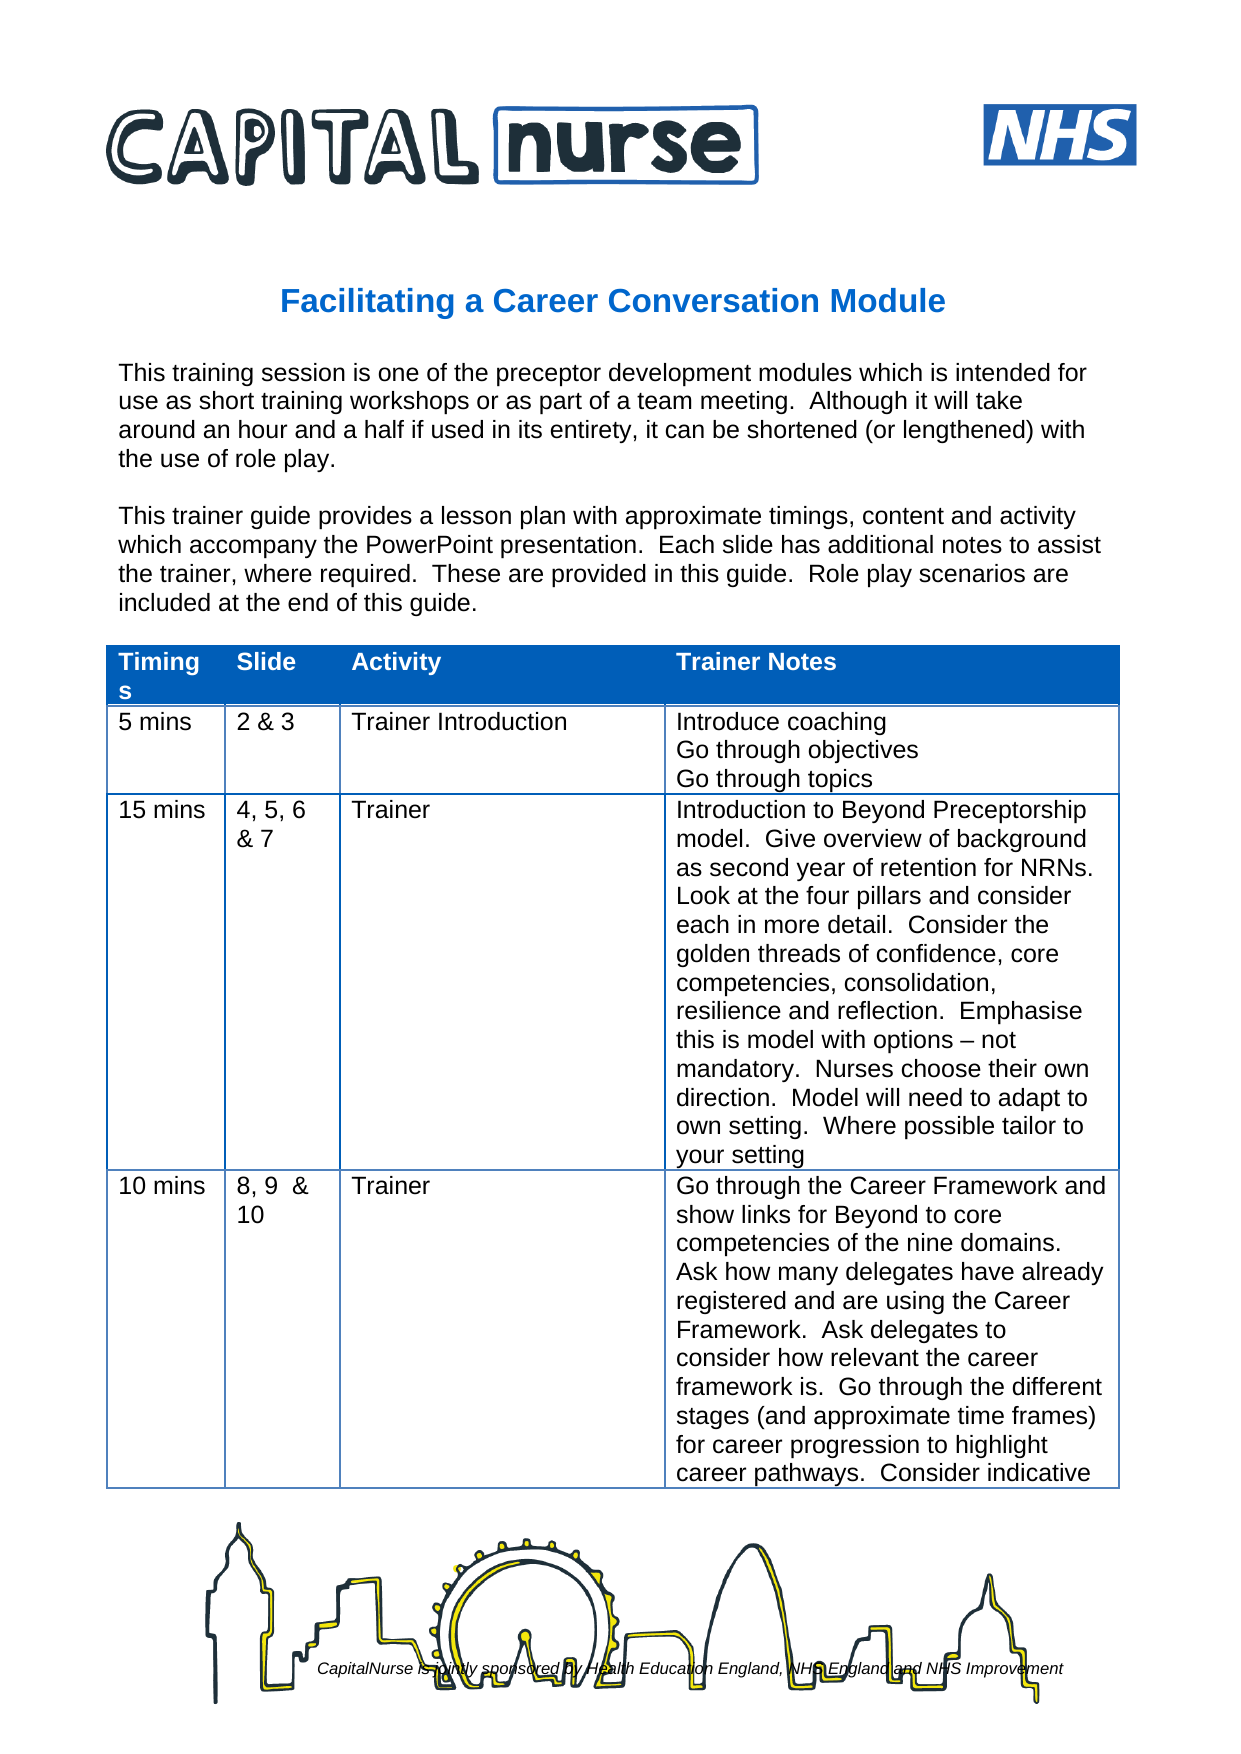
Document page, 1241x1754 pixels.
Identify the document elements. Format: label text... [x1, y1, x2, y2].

picture [0, 0, 770, 196]
table_cell 8, 9 & 10 [226, 1171, 339, 1487]
table_cell Trainer [341, 795, 664, 1169]
table_cell 4, 5, 6 & 7 [226, 795, 339, 1169]
table_cell Trainer Introduction [341, 707, 664, 793]
table_header Slide [226, 647, 339, 704]
table_cell Introduction to Beyond Preceptorship model. Give overview of background as second year of retention for NRNs. Look at the four pillars and consider each in more detail. Consider the golden threads of confidence, core competencies, consolidation, resilience and reflection. Emphasise this is model with options – not mandatory. Nurses choose their own direction. Model will need to adapt to own setting. Where possible tailor to your setting [666, 795, 1118, 1169]
table_cell 10 mins [108, 1171, 224, 1487]
table_cell Introduce coaching Go through objectives Go through topics [666, 707, 1118, 793]
table_cell 2 & 3 [226, 707, 339, 793]
text This trainer guide provides a lesson plan with approximate timings, content and activity which accompany the PowerPoint presentation. Each slide has additional notes to assist the trainer, where required. These are provided in this guide. Role play scenarios are included at the end of this guide. [118, 501, 1108, 616]
table_cell 15 mins [108, 795, 224, 1169]
table_cell Trainer [341, 1171, 664, 1487]
table_header Activity [341, 647, 664, 704]
table_header Timings [108, 647, 224, 704]
text Facilitating a Career Conversation Module [118, 281, 1108, 319]
text This training session is one of the preceptor development modules which is intended for use as short training workshops or as part of a team meeting. Although it will take around an hour and a half if used in its entirety, it can be shortened (or lengthened) with the use of role play. [118, 357, 1108, 472]
table_cell 5 mins [108, 707, 224, 793]
picture [928, 0, 1241, 196]
picture [6, 1499, 1234, 1749]
table_header Trainer Notes [666, 647, 1118, 704]
